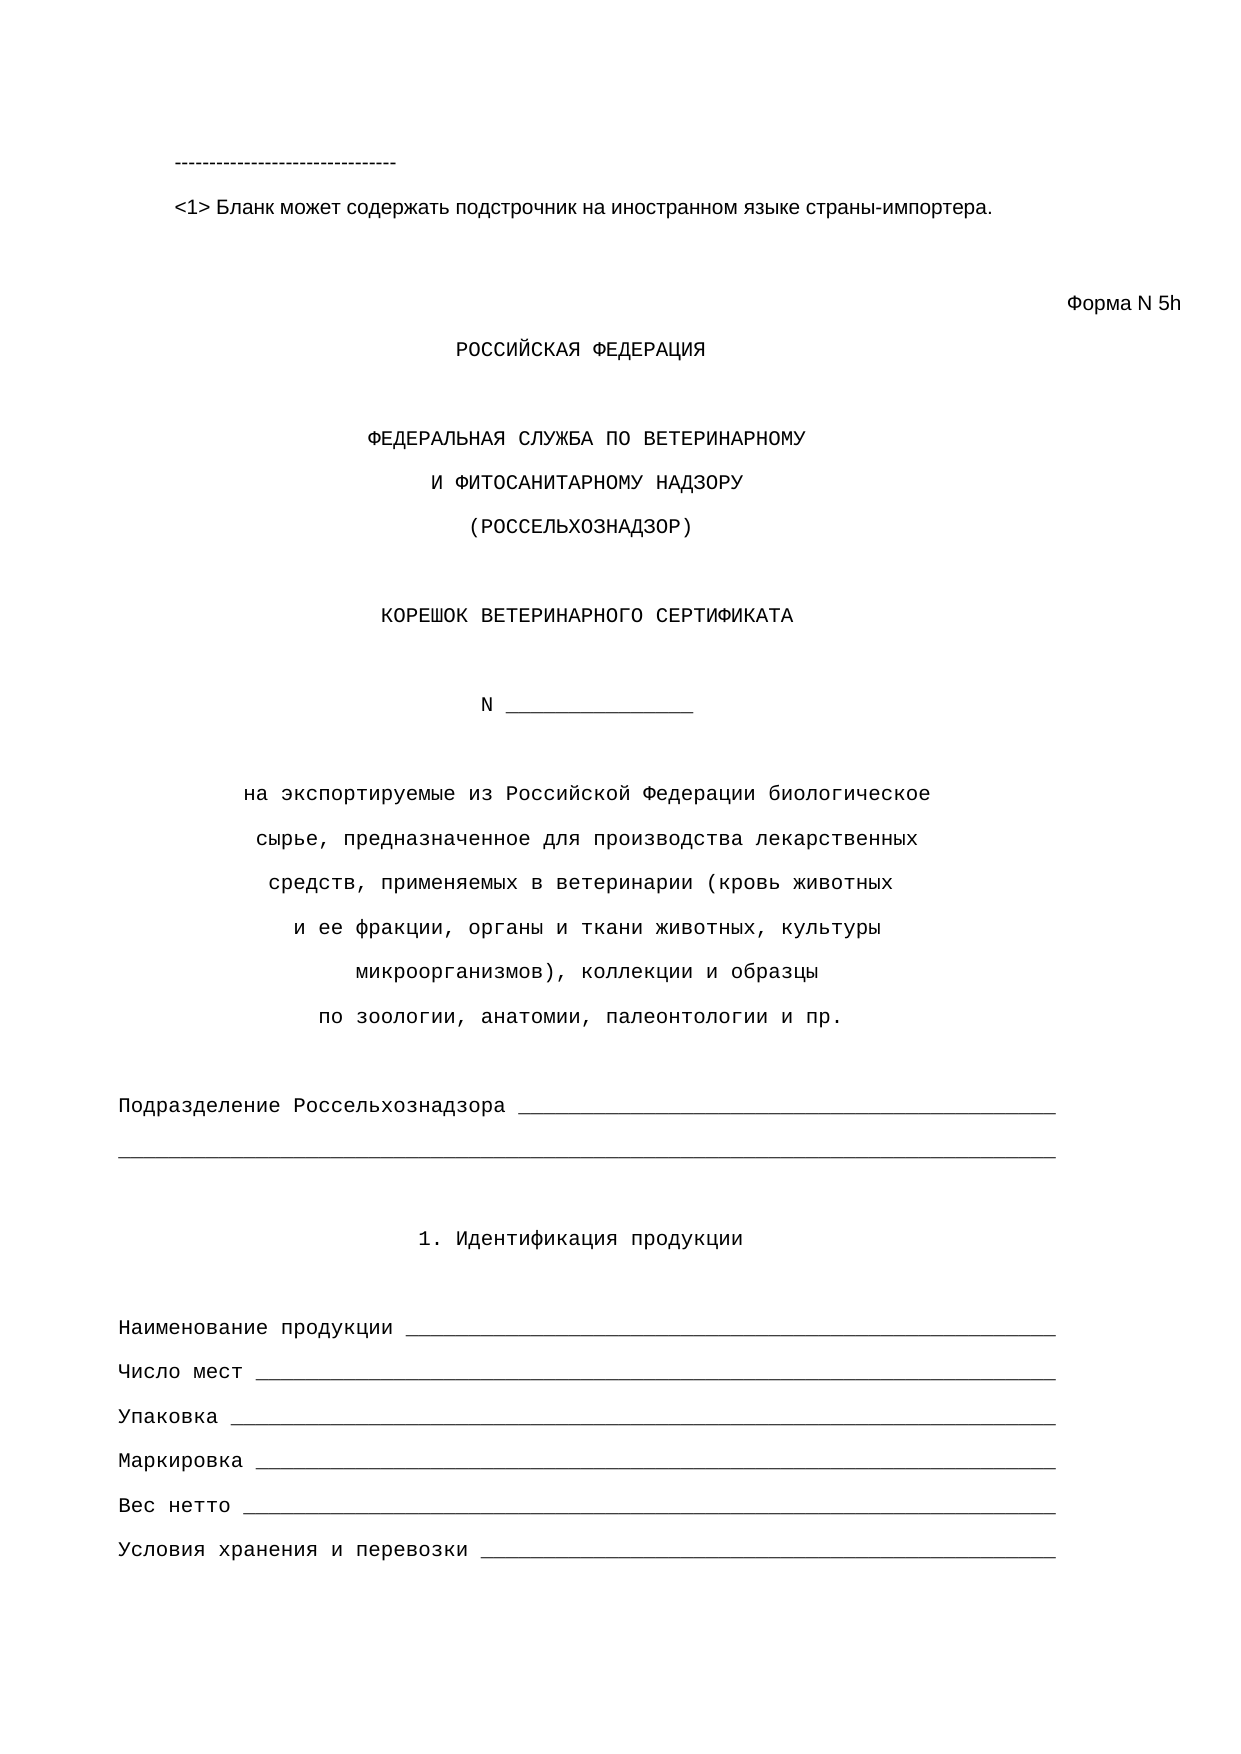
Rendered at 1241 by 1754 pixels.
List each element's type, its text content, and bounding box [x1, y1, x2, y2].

text КОРЕШОК ВЕТЕРИНАРНОГО СЕРТИФИКАТА [118, 605, 1181, 629]
text <1> Бланк может содержать подстрочник на иностранном языке страны-импортера. [118, 195, 1181, 219]
text Маркировка ________________________________________________________________ [118, 1451, 1181, 1474]
text Форма N 5h [118, 291, 1181, 314]
text И ФИТОСАНИТАРНОМУ НАДЗОРУ [118, 472, 1181, 496]
text микроорганизмов), коллекции и образцы [118, 961, 1181, 985]
text Подразделение Россельхознадзора ___________________________________________ [118, 1095, 1181, 1118]
text средств, применяемых в ветеринарии (кровь животных [118, 872, 1181, 896]
text и ее фракции, органы и ткани животных, культуры [118, 917, 1181, 940]
text на экспортируемые из Российской Федерации биологическое [118, 783, 1181, 807]
text Условия хранения и перевозки ______________________________________________ [118, 1539, 1181, 1563]
text ___________________________________________________________________________ [118, 1139, 1181, 1163]
text 1. Идентификация продукции [118, 1228, 1181, 1252]
text РОССИЙСКАЯ ФЕДЕРАЦИЯ [118, 338, 1181, 362]
text Упаковка __________________________________________________________________ [118, 1406, 1181, 1430]
text ФЕДЕРАЛЬНАЯ СЛУЖБА ПО ВЕТЕРИНАРНОМУ [118, 427, 1181, 451]
text Наименование продукции ____________________________________________________ [118, 1317, 1181, 1341]
text сырье, предназначенное для производства лекарственных [118, 828, 1181, 851]
text Вес нетто _________________________________________________________________ [118, 1495, 1181, 1519]
text (РОССЕЛЬХОЗНАДЗОР) [118, 516, 1181, 540]
text N _______________ [118, 694, 1181, 718]
text -------------------------------- [118, 150, 1181, 174]
text Число мест ________________________________________________________________ [118, 1362, 1181, 1385]
text по зоологии, анатомии, палеонтологии и пр. [118, 1006, 1181, 1029]
